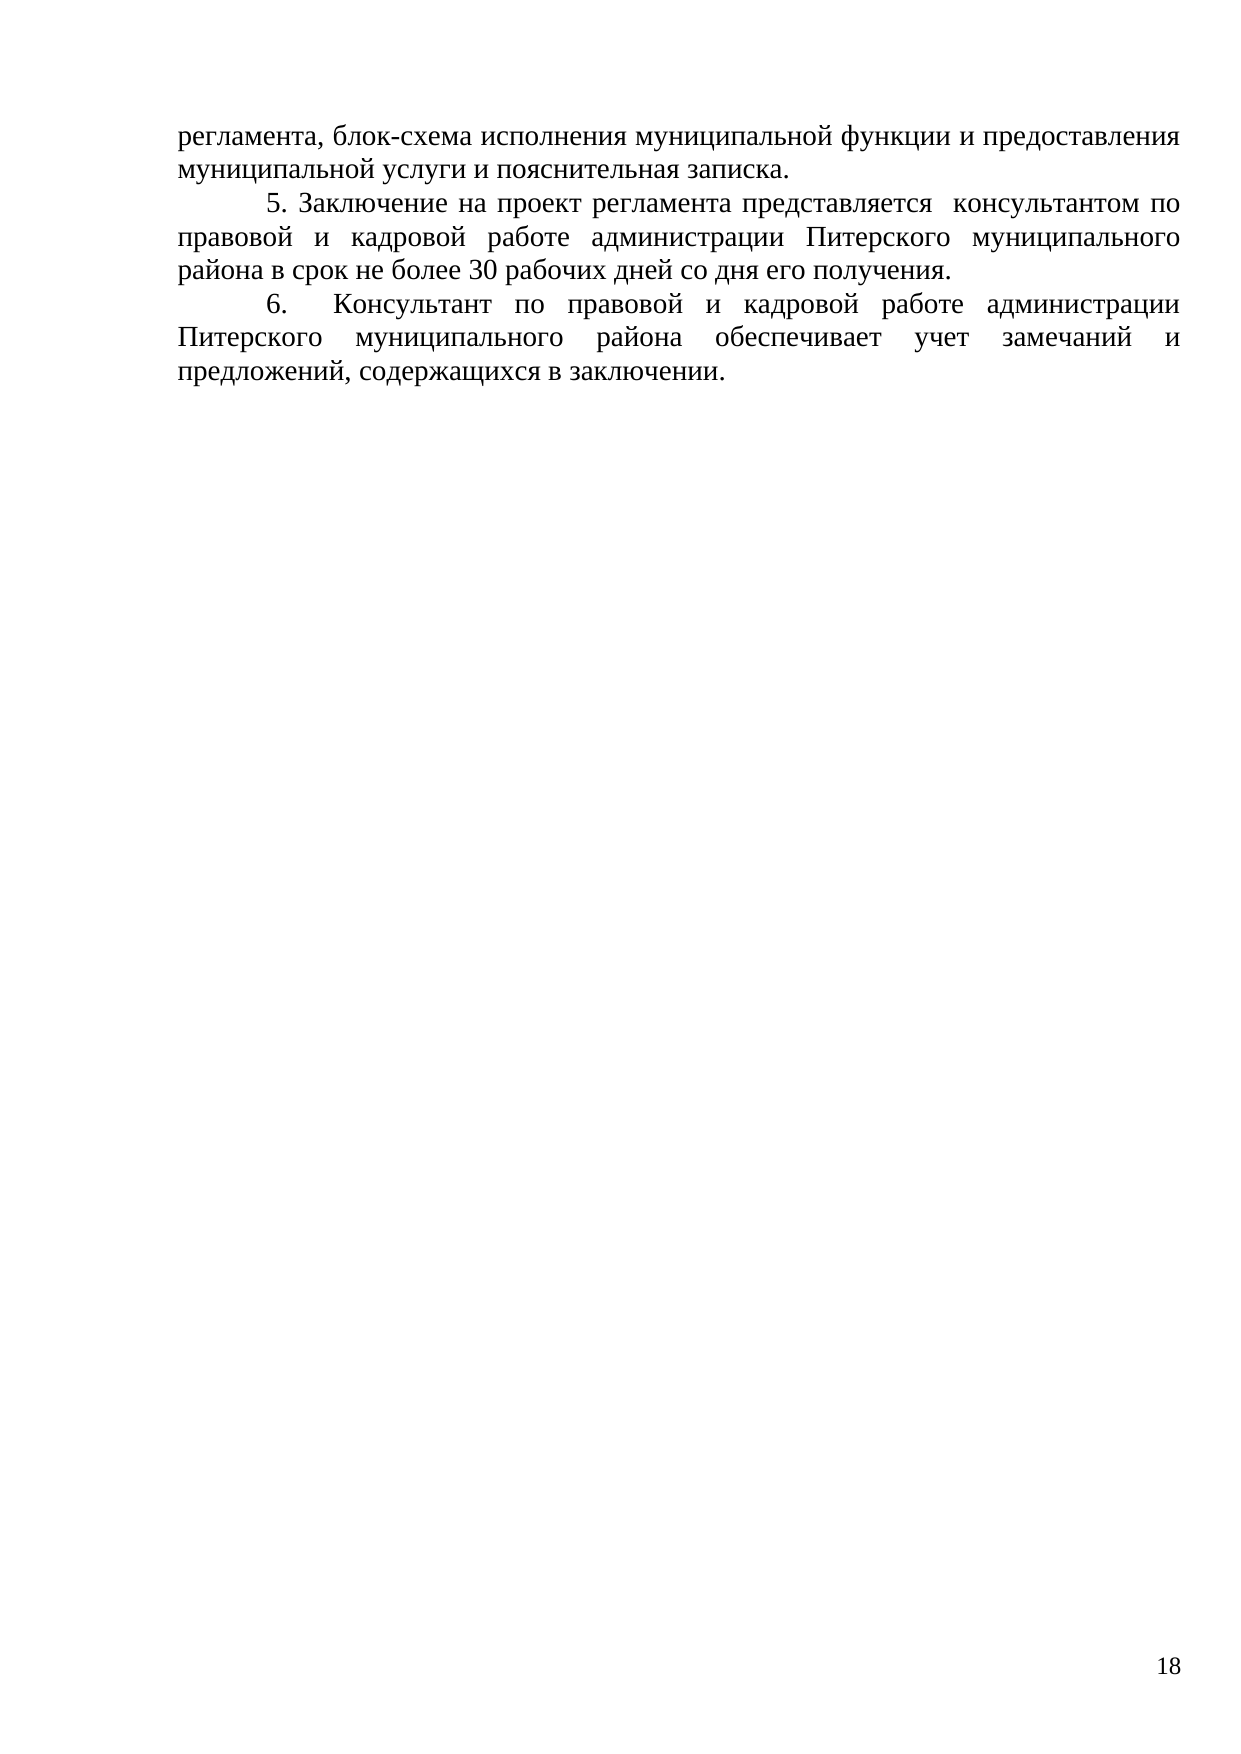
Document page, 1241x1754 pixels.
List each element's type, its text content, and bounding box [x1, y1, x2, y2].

text 5. Заключение на проект регламента представляется консультантом по правовой и кадровой работе администрации Питерского муниципального района в срок не более 30 рабочих дней со дня его получения. [177, 185, 1181, 286]
text 6. Консультант по правовой и кадровой работе администрации Питерского муниципального района обеспечивает учет замечаний и предложений, содержащихся в заключении. [177, 286, 1181, 386]
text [177, 118, 1181, 185]
